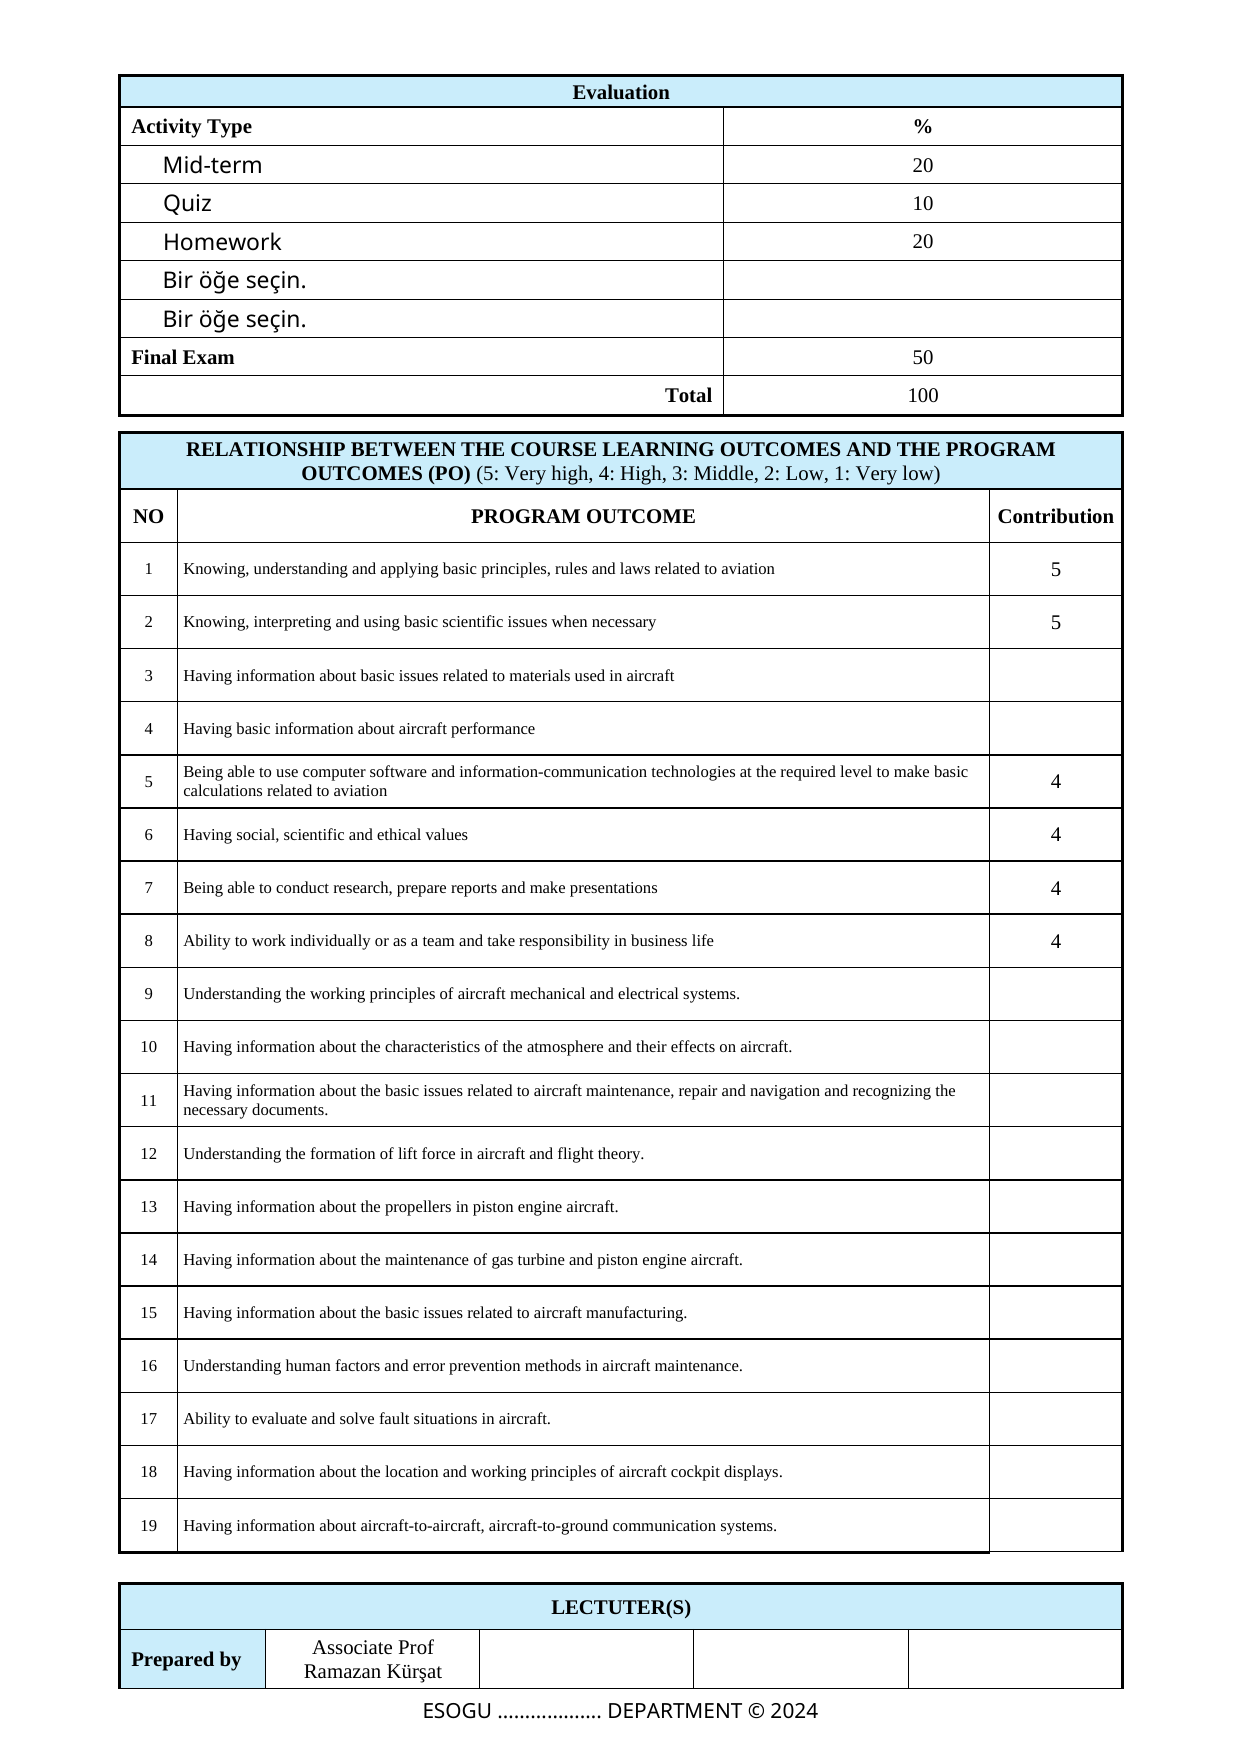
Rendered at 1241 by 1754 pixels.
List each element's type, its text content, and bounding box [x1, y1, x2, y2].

table_cell NO [121, 490, 177, 541]
table_cell 5 [990, 596, 1121, 648]
table_cell Having information about basic issues related to materials used in aircraft [178, 649, 989, 701]
table_cell Contribution [990, 490, 1121, 541]
table_cell [990, 702, 1121, 754]
table_cell Having social, scientific and ethical values [178, 809, 989, 860]
table_cell 10 [121, 1021, 177, 1073]
table_cell Having information about the characteristics of the atmosphere and their effects on aircraft. [178, 1021, 989, 1073]
table_cell 4 [990, 862, 1121, 913]
table_cell 20 [724, 146, 1121, 183]
table_cell Ability to work individually or as a team and take responsibility in business life [178, 915, 989, 966]
table_cell [990, 1499, 1121, 1551]
table_cell 11 [121, 1074, 177, 1126]
table_cell 4 [990, 809, 1121, 860]
table_cell 5 [990, 543, 1121, 594]
table_cell Activity Type [121, 108, 723, 145]
table_cell [480, 1630, 693, 1688]
table_cell 5 [121, 756, 177, 807]
table_cell [990, 1446, 1121, 1498]
table_cell 20 [724, 223, 1121, 260]
table_cell 6 [121, 809, 177, 860]
table_cell [990, 1340, 1121, 1391]
table_cell Final Exam [121, 338, 723, 375]
table_cell Having information about the maintenance of gas turbine and piston engine aircraft. [178, 1234, 989, 1285]
table_cell 12 [121, 1127, 177, 1179]
table_cell 17 [121, 1393, 177, 1444]
table_cell [990, 649, 1121, 701]
table_cell 50 [724, 338, 1121, 375]
table_cell [990, 1181, 1121, 1232]
table_cell % [724, 108, 1121, 145]
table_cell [266, 1630, 479, 1688]
table_cell Having information about the basic issues related to aircraft maintenance, repair and navigation and recognizing the necessary documents. [178, 1074, 989, 1126]
table_cell [990, 1393, 1121, 1444]
table_cell Understanding the working principles of aircraft mechanical and electrical systems. [178, 968, 989, 1019]
table_cell Having information about the location and working principles of aircraft cockpit displays. [178, 1446, 989, 1498]
table_header Evaluation [121, 77, 1121, 106]
table_cell Understanding human factors and error prevention methods in aircraft maintenance. [178, 1340, 989, 1391]
table_cell [909, 1630, 1121, 1688]
table_cell 2 [121, 596, 177, 648]
table_header RELATIONSHIP BETWEEN THE COURSE LEARNING OUTCOMES AND THE PROGRAM OUTCOMES (PO) (5: Very high, 4: High, 3: Middle, 2: Low, 1: Very low) [121, 434, 1121, 488]
table_cell Knowing, interpreting and using basic scientific issues when necessary [178, 596, 989, 648]
table_header LECTUTER(S) [121, 1585, 1121, 1629]
table_cell [990, 1287, 1121, 1338]
table_cell 14 [121, 1234, 177, 1285]
table_cell [990, 968, 1121, 1019]
table_cell 7 [121, 862, 177, 913]
table_cell Having basic information about aircraft performance [178, 702, 989, 754]
table_cell 4 [990, 756, 1121, 807]
table_cell [990, 1127, 1121, 1179]
table_cell Being able to use computer software and information-communication technologies at the required level to make basic calculations related to aviation [178, 756, 989, 807]
table_cell 13 [121, 1181, 177, 1232]
table_cell 19 [121, 1499, 177, 1551]
table_cell Having information about the propellers in piston engine aircraft. [178, 1181, 989, 1232]
table_cell Understanding the formation of lift force in aircraft and flight theory. [178, 1127, 989, 1179]
table_cell 15 [121, 1287, 177, 1338]
table_cell 16 [121, 1340, 177, 1391]
table_cell [990, 1074, 1121, 1126]
table_cell Having information about the basic issues related to aircraft manufacturing. [178, 1287, 989, 1338]
table_cell Knowing, understanding and applying basic principles, rules and laws related to aviation [178, 543, 989, 594]
table_cell [724, 300, 1121, 337]
table_cell 8 [121, 915, 177, 966]
table_cell Prepared by [121, 1630, 265, 1688]
table_cell 3 [121, 649, 177, 701]
table_cell 4 [121, 702, 177, 754]
table_cell 100 [724, 376, 1121, 414]
table_cell 9 [121, 968, 177, 1019]
table_cell [694, 1630, 908, 1688]
table_cell PROGRAM OUTCOME [178, 490, 989, 541]
table_cell 1 [121, 543, 177, 594]
table_cell [990, 1234, 1121, 1285]
table_cell 10 [724, 184, 1121, 222]
table_cell 4 [990, 915, 1121, 966]
table_cell Total [121, 376, 723, 414]
table_cell Ability to evaluate and solve fault situations in aircraft. [178, 1393, 989, 1444]
table_cell [990, 1021, 1121, 1073]
table_cell [724, 261, 1121, 298]
table_cell Being able to conduct research, prepare reports and make presentations [178, 862, 989, 913]
table_cell Having information about aircraft-to-aircraft, aircraft-to-ground communication systems. [178, 1499, 989, 1551]
table_cell 18 [121, 1446, 177, 1498]
